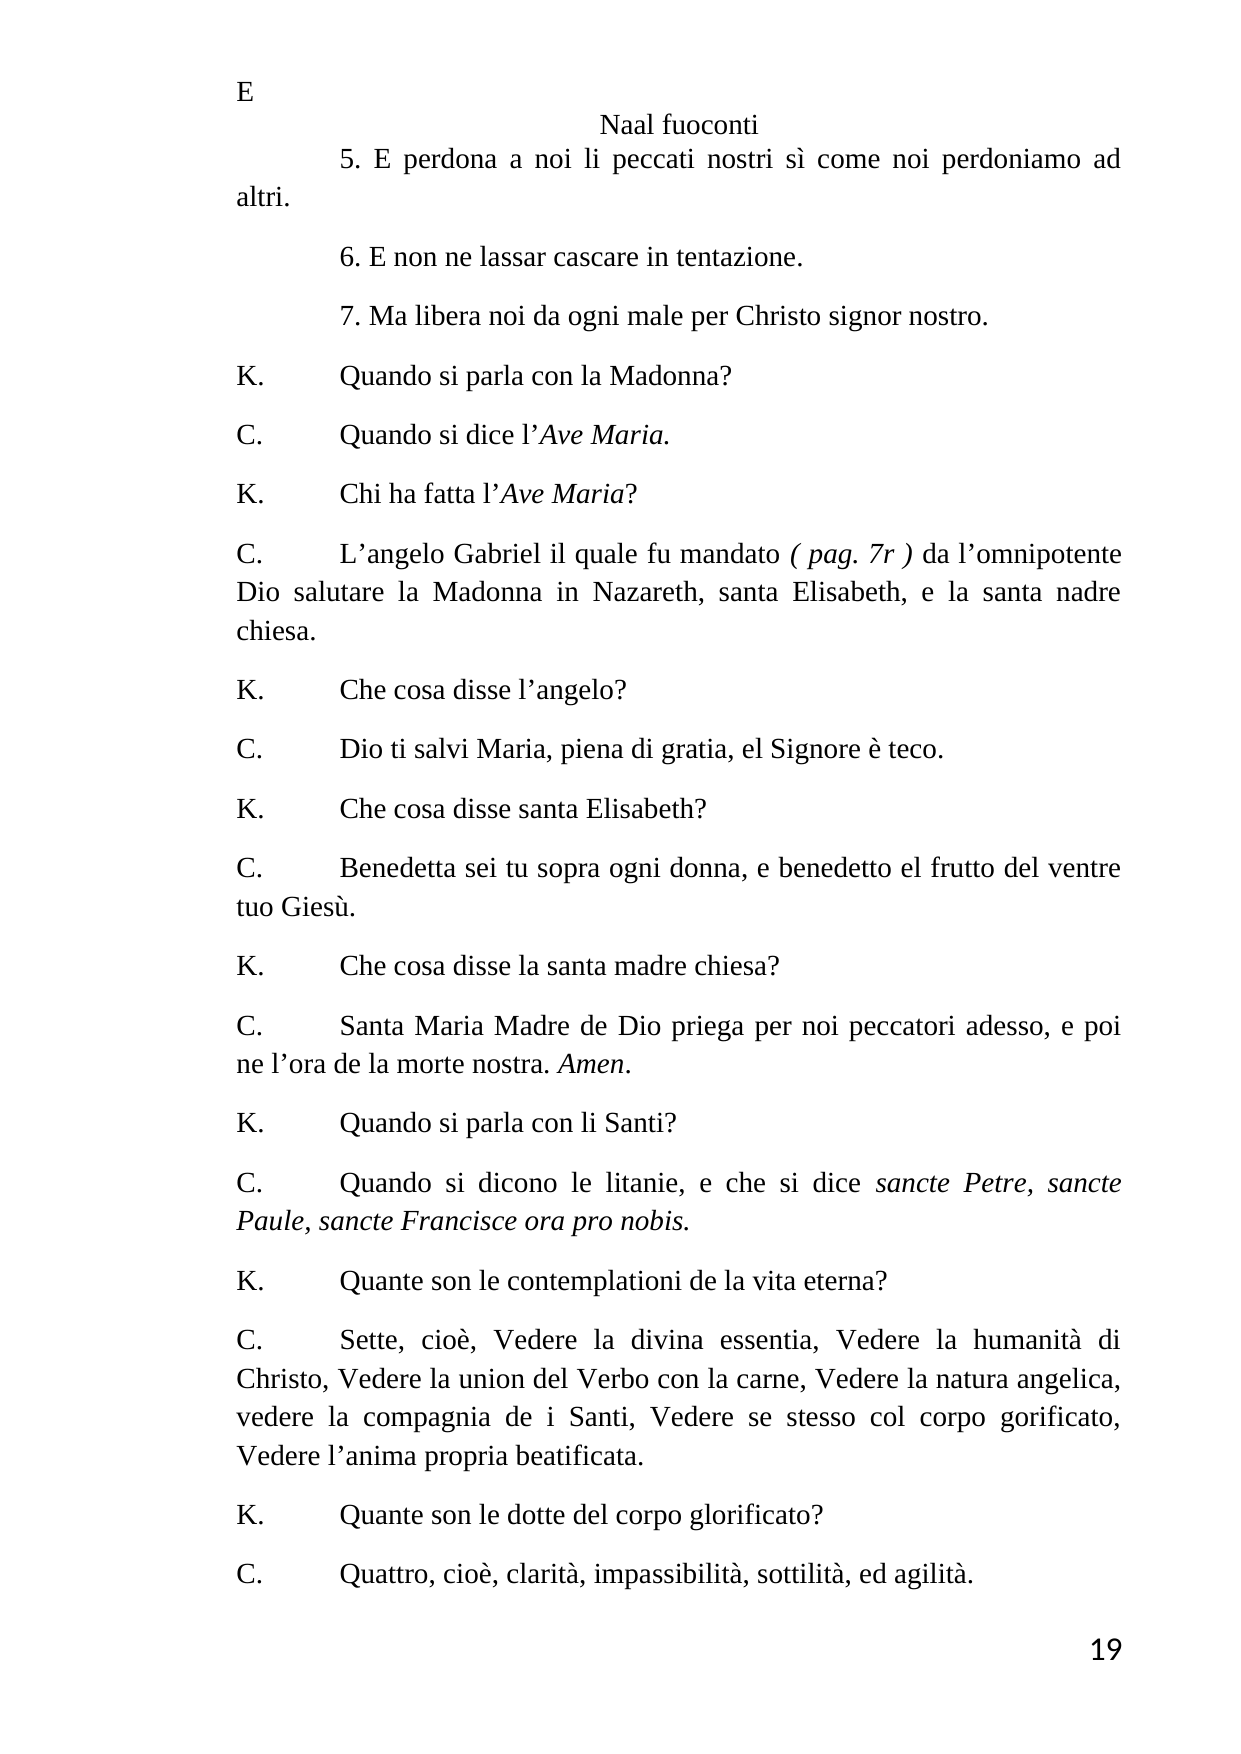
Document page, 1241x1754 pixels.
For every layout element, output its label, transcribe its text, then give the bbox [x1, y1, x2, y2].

text K. Quante son le dotte del corpo glorificato? [236, 1497, 1122, 1531]
text K. Che cosa disse l’angelo? [236, 672, 1122, 706]
text C. Benedetta sei tu sopra ogni donna, e benedetto el frutto del ventre tuo Giesù. [236, 850, 1122, 922]
text 6. E non ne lassar cascare in tentazione. [236, 239, 1122, 272]
text C. L’angelo Gabriel il quale fu mandato ( pag. 7r ) da l’omnipotente Dio salutare la Madonna in Nazareth, santa Elisabeth, e la santa nadre chiesa. [236, 536, 1122, 646]
text C. Quando si dice l’Ave Maria. [236, 417, 1122, 451]
text C. Quando si dicono le litanie, e che si dice sancte Petre, sancte Paule, sancte Francisce ora pro nobis. [236, 1165, 1122, 1237]
text C. Sette, cioè, Vedere la divina essentia, Vedere la humanità di Christo, Vedere la union del Verbo con la carne, Vedere la natura angelica, vedere la compagnia de i Santi, Vedere se stesso col corpo gorificato, Vedere l’anima propria beatificata. [236, 1322, 1122, 1471]
text K. Che cosa disse la santa madre chiesa? [236, 948, 1122, 982]
text 7. Ma libera noi da ogni male per Christo signor nostro. [236, 298, 1122, 332]
text K. Che cosa disse santa Elisabeth? [236, 791, 1122, 824]
text K. Quando si parla con la Madonna? [236, 358, 1122, 391]
text K. Quante son le contemplationi de la vita eterna? [236, 1263, 1122, 1296]
text 5. E perdona a noi li peccati nostri sì come noi perdoniamo ad altri. [236, 141, 1122, 213]
text C. Dio ti salvi Maria, piena di gratia, el Signore è teco. [236, 732, 1122, 765]
text C. Quattro, cioè, clarità, impassibilità, sottilità, ed agilità. [236, 1557, 1122, 1590]
text K. Quando si parla con li Santi? [236, 1106, 1122, 1139]
text K. Chi ha fatta l’Ave Maria? [236, 476, 1122, 510]
text C. Santa Maria Madre de Dio priega per noi peccatori adesso, e poi ne l’ora de la morte nostra. Amen. [236, 1008, 1122, 1080]
